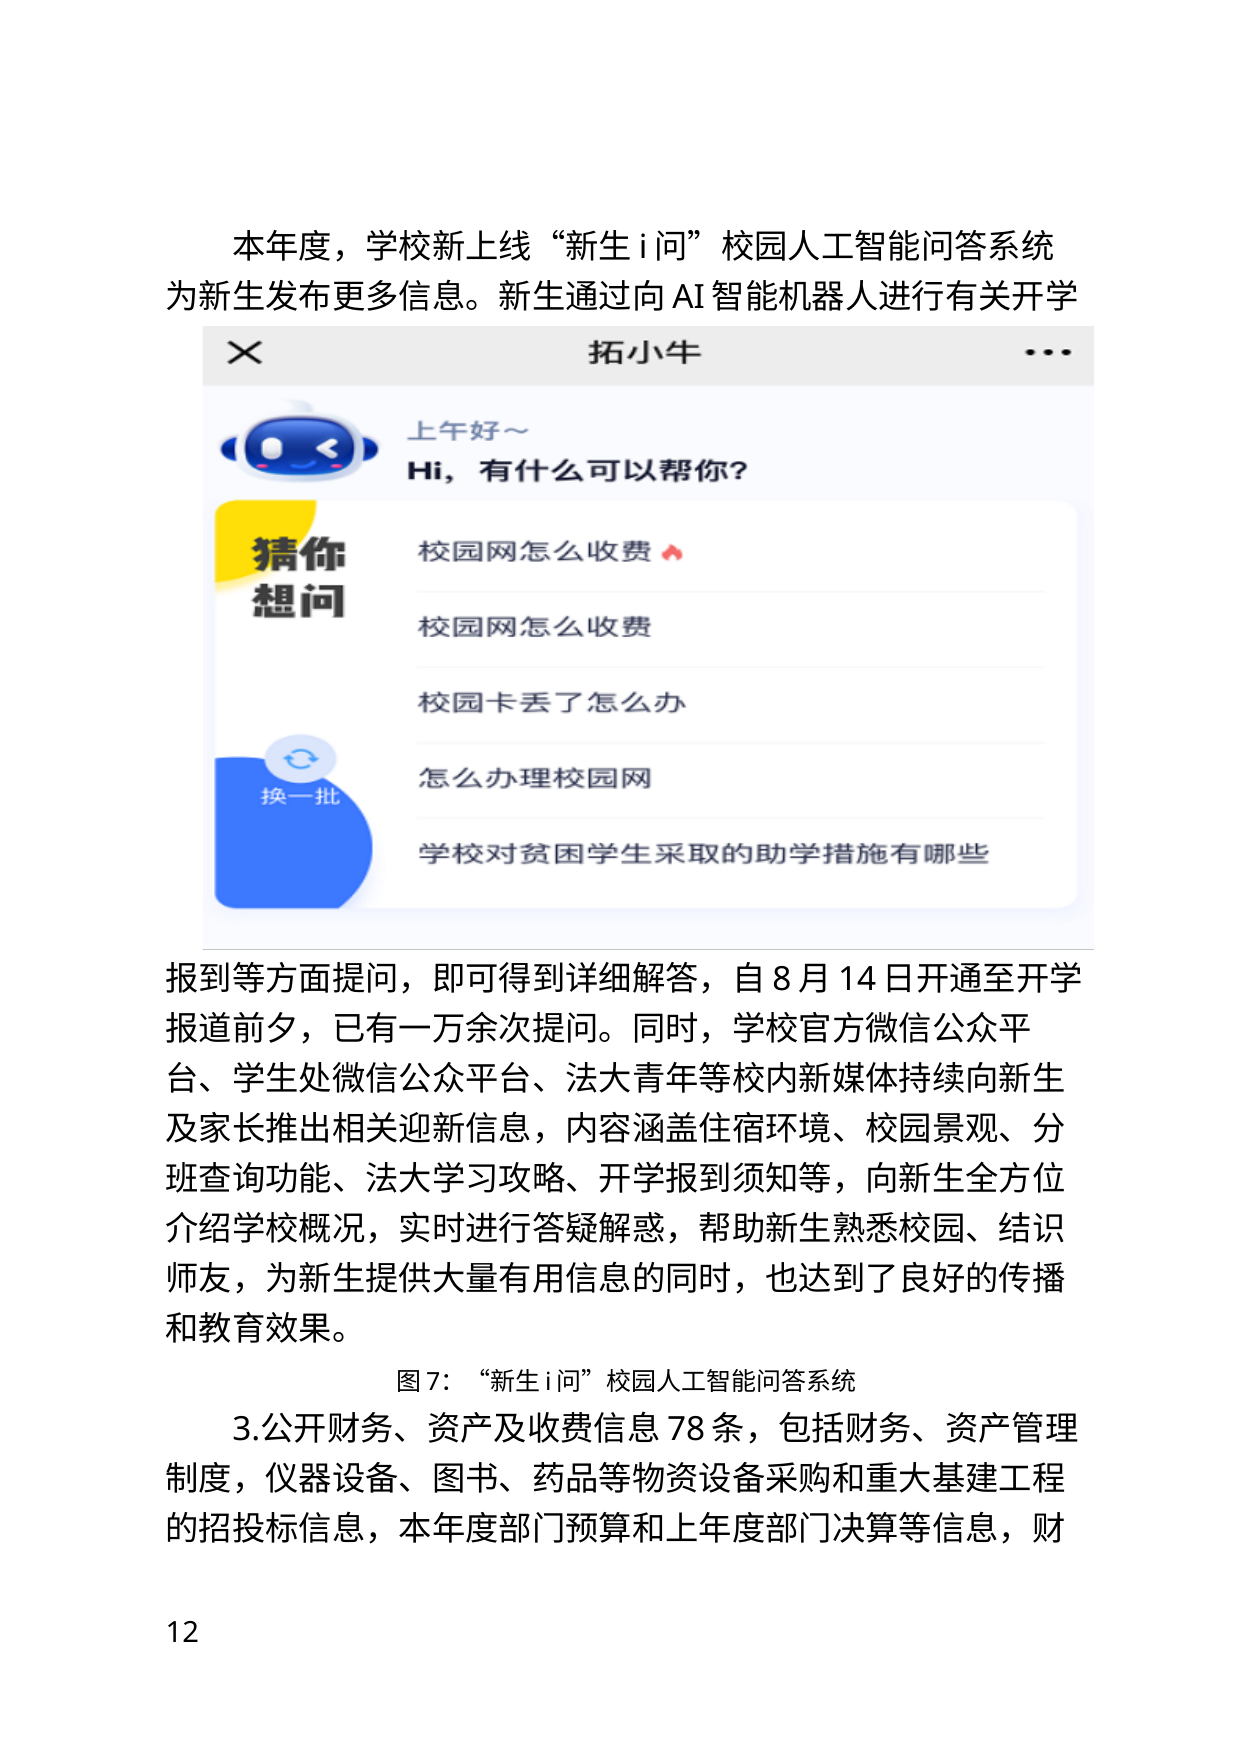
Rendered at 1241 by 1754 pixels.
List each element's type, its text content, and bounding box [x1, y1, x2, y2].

picture [202, 326, 1095, 951]
text 图7：“新生i问”校园人工智能问答系统 [165, 1351, 1087, 1401]
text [165, 1401, 1087, 1551]
